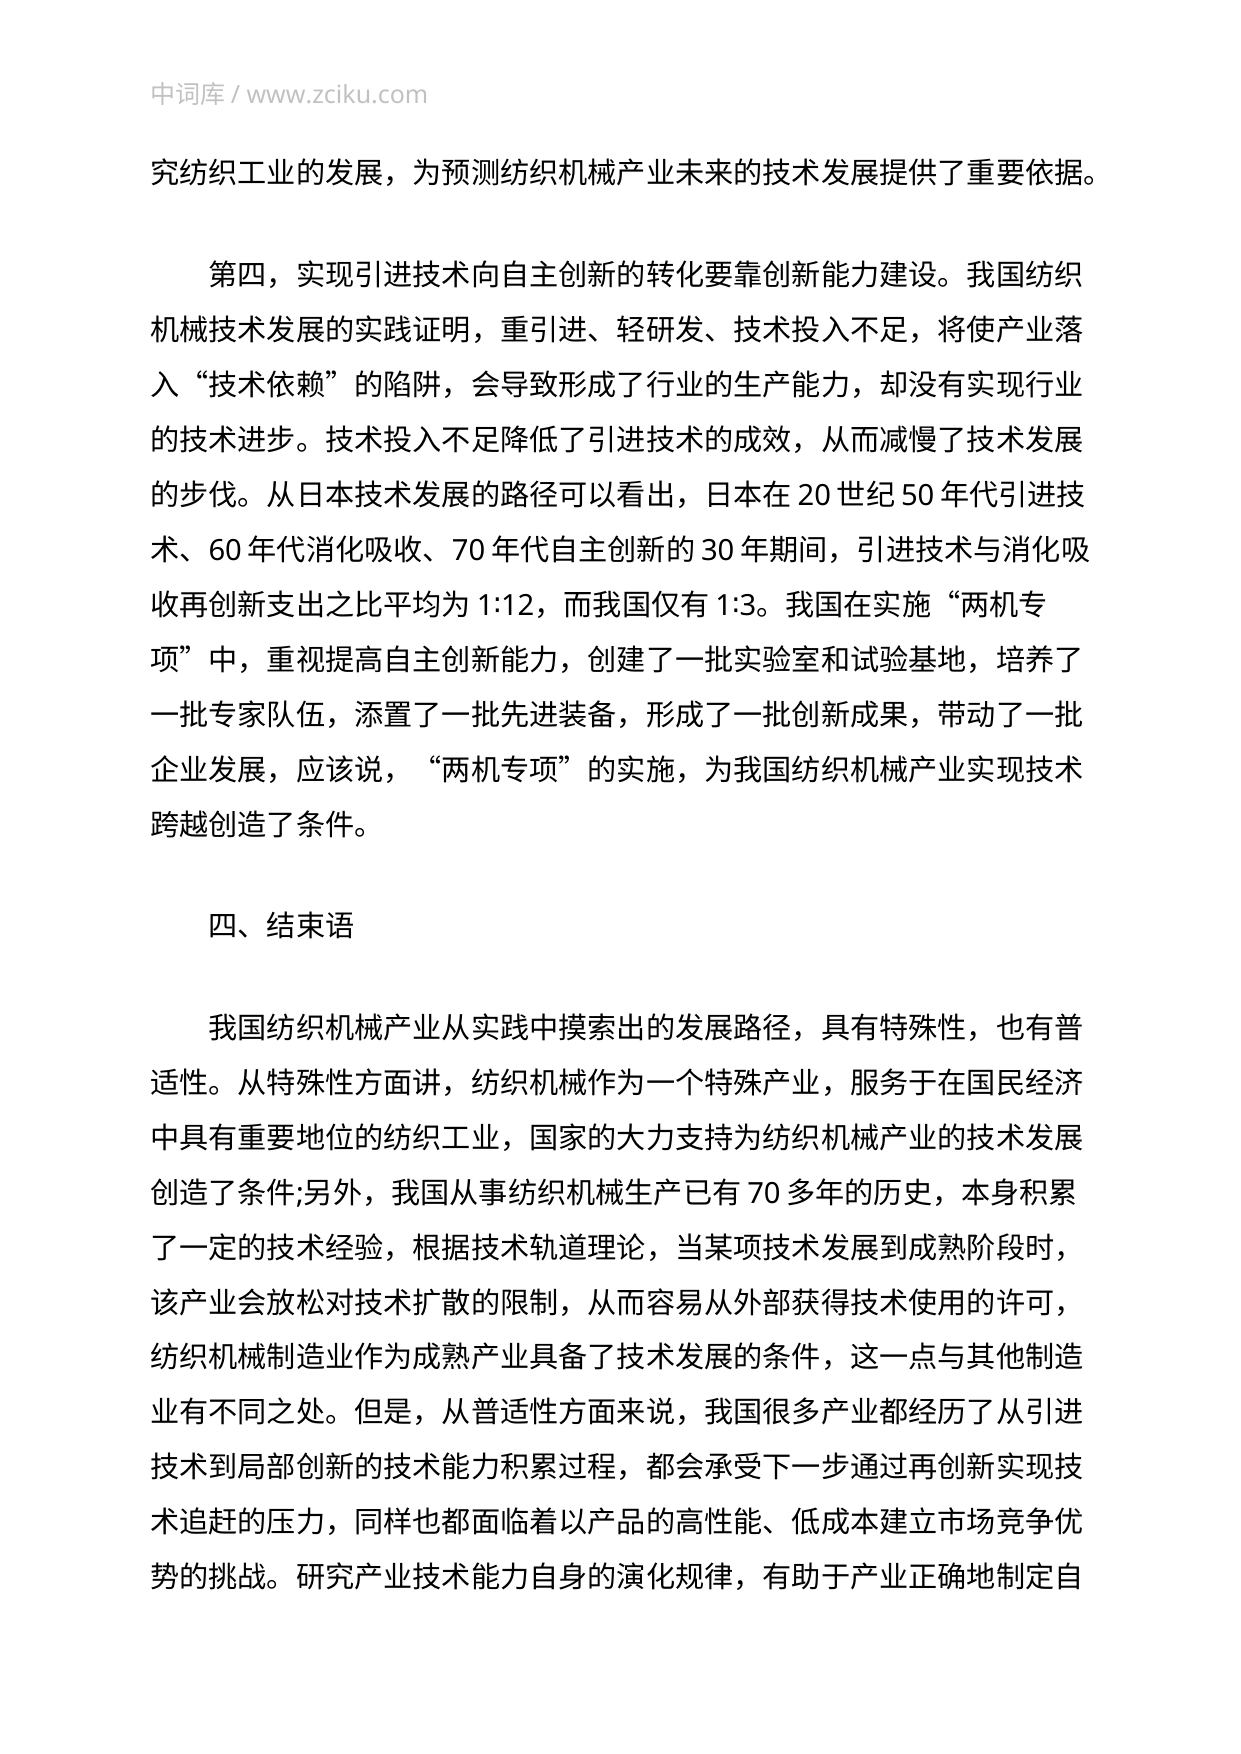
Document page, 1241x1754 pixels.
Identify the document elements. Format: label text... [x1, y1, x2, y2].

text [150, 1004, 1090, 1596]
text 第四，实现引进技术向自主创新的转化要靠创新能力建设。我国纺织机械技术发展的实践证明，重引进、轻研发、技术投入不足，将使产业落入“技术依赖”的陷阱，会导致形成了行业的生产能力，却没有实现行业的技术进步。技术投入不足降低了引进技术的成效，从而减慢了技术发展的步伐。从日本技术发展的路径可以看出，日本在20世纪50年代引进技术、60年代消化吸收、70年代自主创新的30年期间，引进技术与消化吸收再创新支出之比平均为1∶12，而我国仅有1∶3。我国在实施“两机专项”中，重视提高自主创新能力，创建了一批实验室和试验基地，培养了一批专家队伍，添置了一批先进装备，形成了一批创新成果，带动了一批企业发展，应该说，“两机专项”的实施，为我国纺织机械产业实现技术跨越创造了条件。 [150, 252, 1090, 843]
text 四、结束语 [150, 903, 1090, 945]
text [150, 150, 1090, 192]
